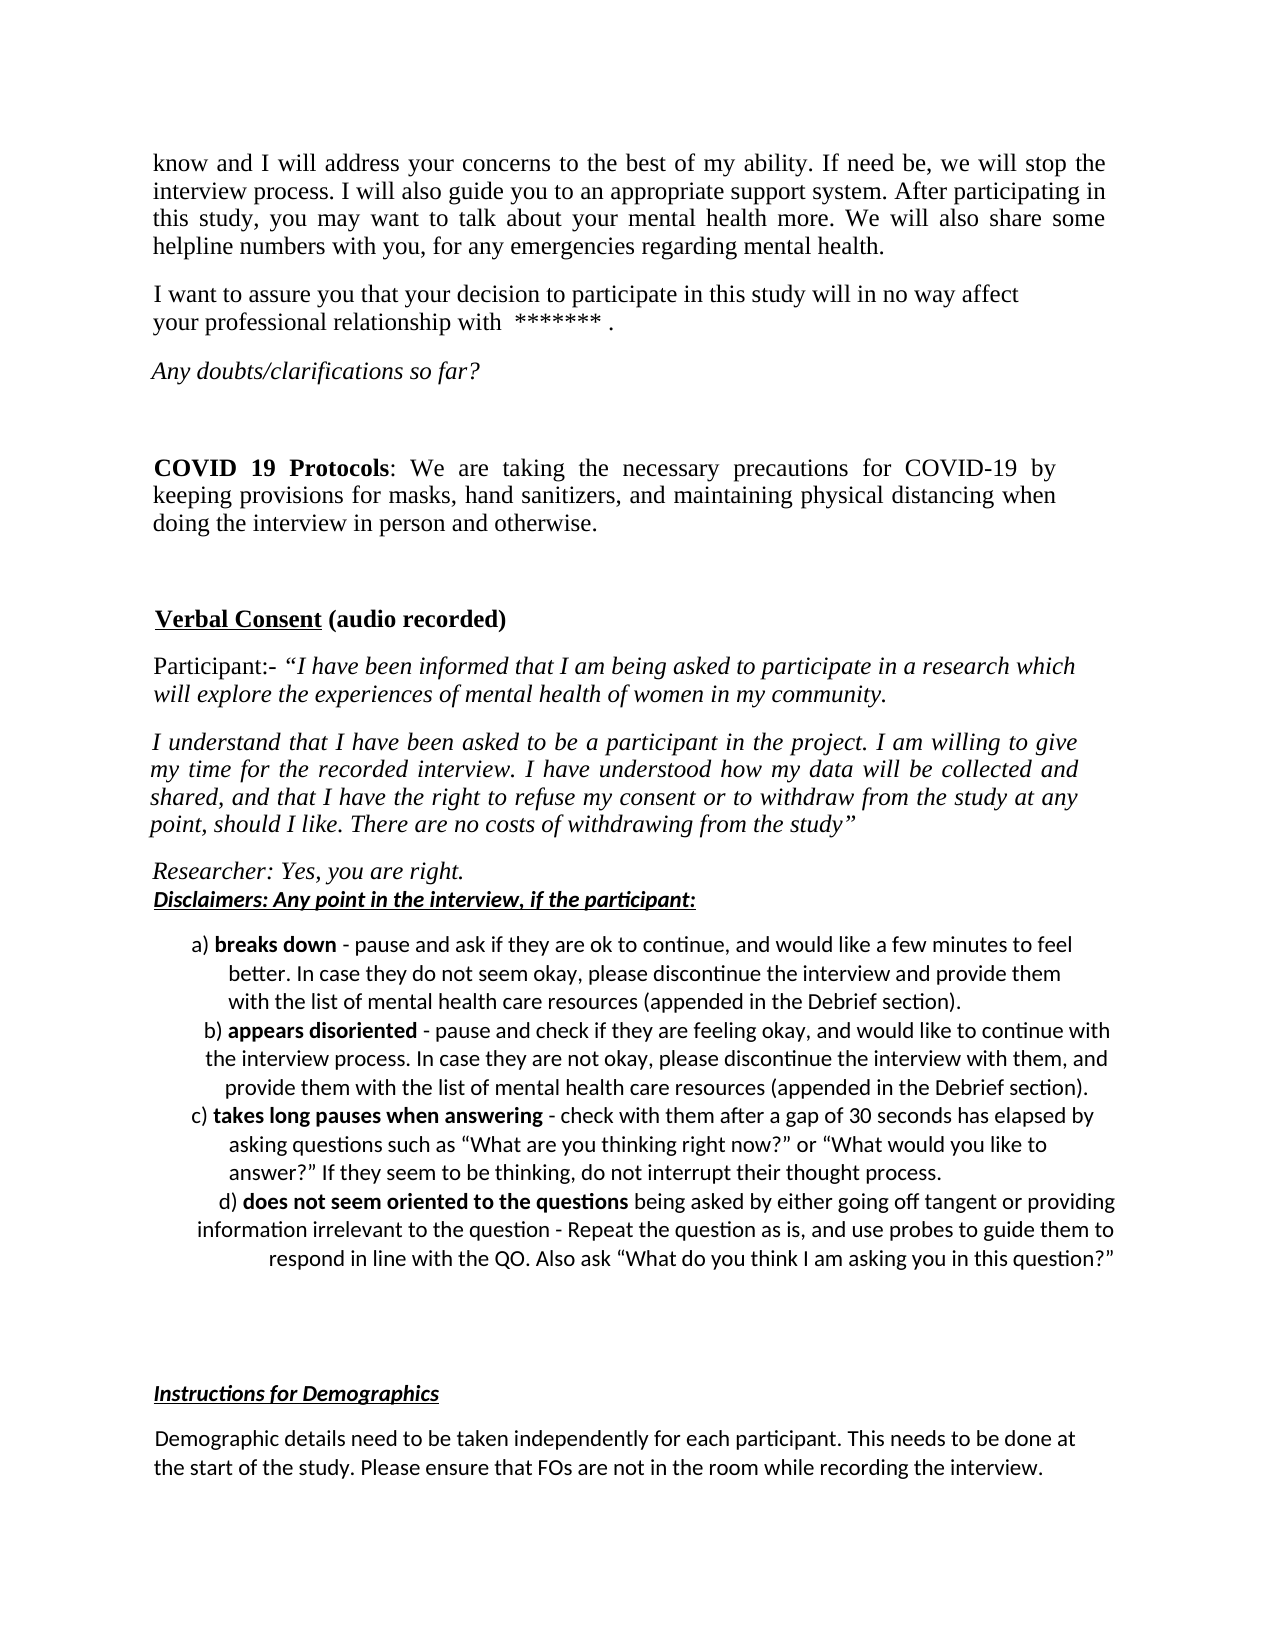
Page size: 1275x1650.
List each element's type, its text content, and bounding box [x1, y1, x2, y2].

text b) appears disoriented - pause and check if they are feeling okay, and would like to continue with the interview process. In case they are not okay, please discontinue the interview with them, and provide them with the list of mental health care resources (appended in the Debrief section). [192, 1016, 1123, 1101]
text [153, 150, 1107, 259]
text Disclaimers: Any point in the interview, if the participant: [153, 885, 1125, 913]
text Demographic details need to be taken independently for each participant. This needs to be done at the start of the study. Please ensure that FOs are not in the room while recording the interview. [153, 1424, 1103, 1481]
text COVID 19 Protocols: We are taking the necessary precautions for COVID-19 by keeping provisions for masks, hand sanitizers, and maintaining physical distancing when doing the interview in person and otherwise. [153, 454, 1057, 537]
text I understand that I have been asked to be a participant in the project. I am willing to give my time for the recorded interview. I have understood how my data will be collected and shared, and that I have the right to refuse my consent or to withdraw from the study at any point, should I like. There are no costs of withdrawing from the study” [150, 729, 1082, 838]
text Verbal Consent (audio recorded) [154, 604, 1125, 633]
text I want to assure you that your decision to participate in this study will in no way affect your professional relationship with ******* . [153, 281, 1064, 335]
text Researcher: Yes, you are right. [152, 856, 1125, 885]
text c) takes long pauses when answering - check with them after a gap of 30 seconds has elapsed by asking questions such as “What are you thinking right now?” or “What would you like to answer?” If they seem to be thinking, do not interrupt their thought process. [191, 1102, 1102, 1186]
text a) breaks down - pause and ask if they are ok to continue, and would like a few minutes to feel better. In case they do not seem okay, please discontinue the interview and provide them with the list of mental health care resources (appended in the Debrief section). [191, 931, 1098, 1015]
text Any doubts/clarifications so far? [151, 356, 1125, 385]
text Participant:- “I have been informed that I am being asked to participate in a research which will explore the experiences of mental health of women in my community. [153, 653, 1082, 707]
text Instructions for Demographics [153, 1379, 1125, 1407]
text d) does not seem oriented to the questions being asked by either going off tangent or providing information irrelevant to the question - Repeat the question as is, and use probes to guide them to respond in line with the QO. Also ask “What do you think I am asking you in this question?” [191, 1187, 1116, 1272]
